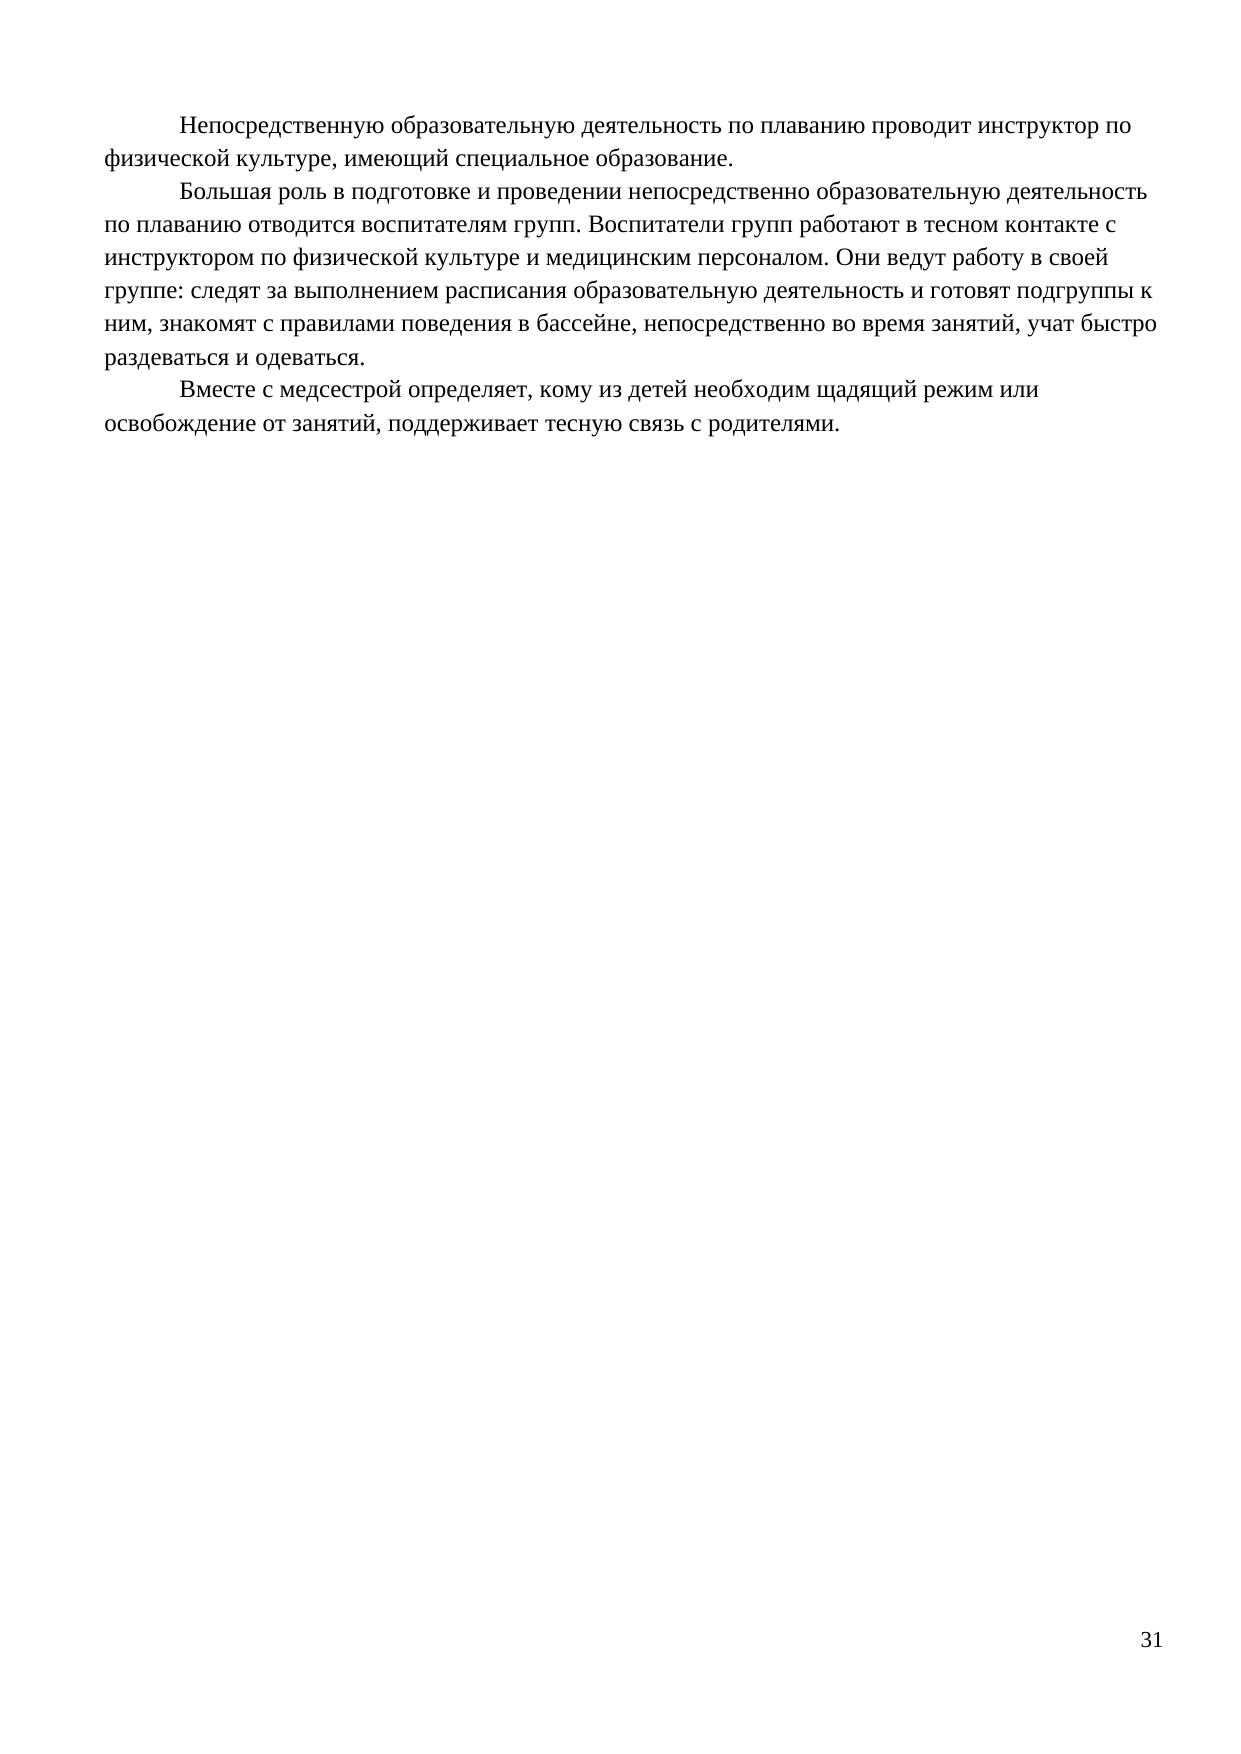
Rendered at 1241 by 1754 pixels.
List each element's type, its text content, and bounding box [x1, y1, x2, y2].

text Большая роль в подготовке и проведении непосредственно образовательную деятельность по плаванию отводится воспитателям групп. Воспитатели групп работают в тесном контакте с инструктором по физической культуре и медицинским персоналом. Они ведут работу в своей группе: следят за выполнением расписания образовательную деятельность и готовят подгруппы к ним, знакомят с правилами поведения в бассейне, непосредственно во время занятий, учат быстро раздеваться и одеваться. [104, 176, 1163, 370]
text Непосредственную образовательную деятельность по плаванию проводит инструктор по физической культуре, имеющий специальное образование. [104, 110, 1163, 172]
text Вместе с медсестрой определяет, кому из детей необходим щадящий режим или освобождение от занятий, поддерживает тесную связь с родителями. [104, 374, 1163, 436]
